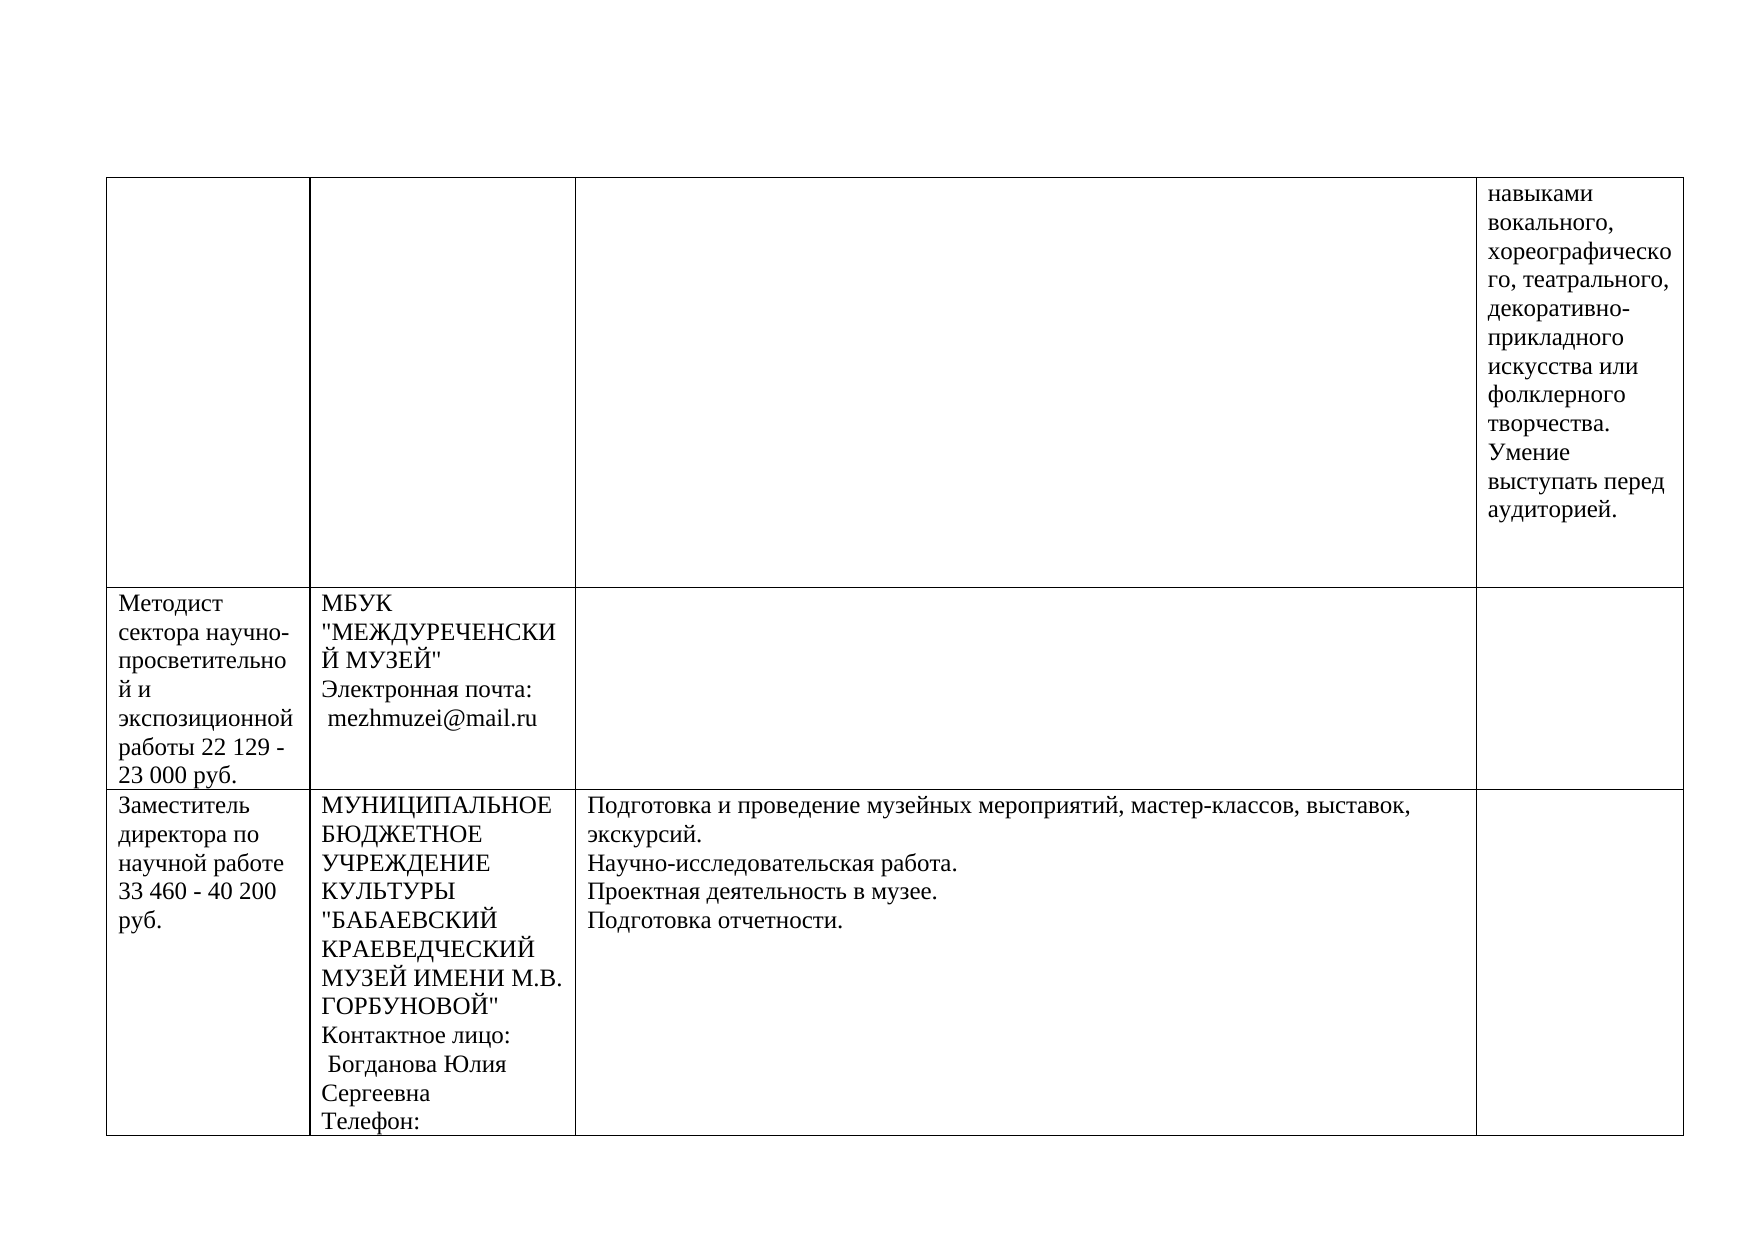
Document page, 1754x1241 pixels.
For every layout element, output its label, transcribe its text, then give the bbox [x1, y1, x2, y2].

table_cell [576, 588, 1476, 789]
table_cell МБУК "МЕЖДУРЕЧЕНСКИЙ МУЗЕЙ" Электронная почта: mezhmuzei@mail.ru [311, 588, 575, 789]
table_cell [311, 178, 575, 587]
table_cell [576, 178, 1476, 587]
table_cell [1477, 588, 1683, 789]
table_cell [576, 790, 1476, 1135]
table_cell Методист сектора научно-просветительной и экспозиционной работы 22 129 - 23 000 руб. [107, 588, 309, 789]
table_cell [1477, 790, 1683, 1135]
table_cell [311, 790, 575, 1135]
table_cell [107, 178, 309, 587]
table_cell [107, 790, 309, 1135]
